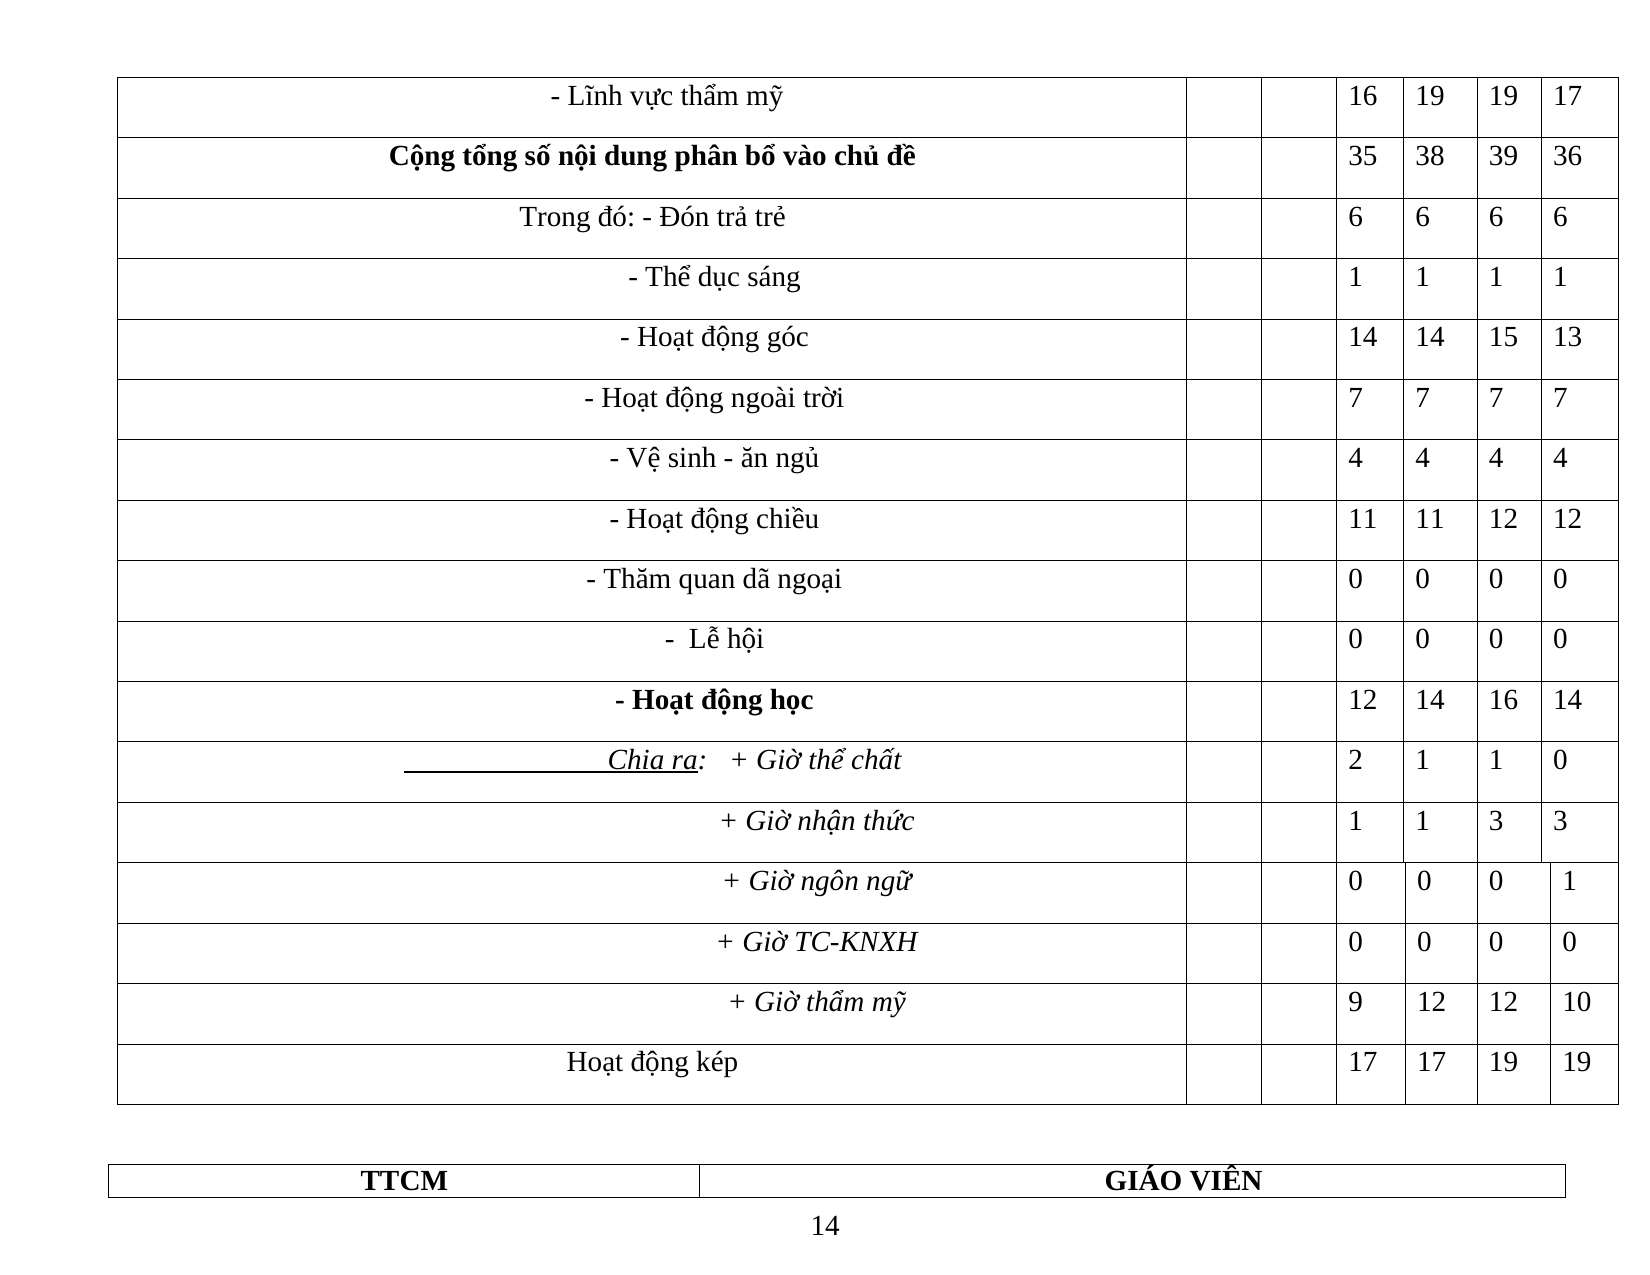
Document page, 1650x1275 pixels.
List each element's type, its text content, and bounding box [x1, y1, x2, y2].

table_cell 12 [1337, 682, 1403, 741]
table_cell [1187, 803, 1261, 862]
table_cell 19 [1478, 78, 1541, 137]
table_cell 10 [1551, 984, 1618, 1043]
table_cell [1187, 1045, 1261, 1104]
table_cell [1262, 259, 1336, 318]
table_cell [1262, 622, 1336, 681]
table_cell 13 [1542, 320, 1618, 379]
table_cell [1187, 924, 1261, 983]
table_cell 17 [1406, 1045, 1477, 1104]
table_cell [1262, 924, 1336, 983]
table_cell [1262, 561, 1336, 621]
table_cell 0 [1478, 863, 1550, 923]
table_cell - Hoạt động học [118, 682, 1186, 741]
table_cell 0 [1542, 561, 1618, 621]
table_cell 14 [1542, 682, 1618, 741]
table_cell [1187, 984, 1261, 1043]
table_cell - Hoạt động ngoài trời [118, 380, 1186, 439]
table_cell 4 [1542, 440, 1618, 500]
table_cell 0 [1478, 622, 1541, 681]
table_cell [1262, 984, 1336, 1043]
table_cell 14 [1404, 682, 1477, 741]
table_cell 0 [1337, 561, 1403, 621]
table_cell [1187, 138, 1261, 198]
table_cell [1187, 259, 1261, 318]
table_cell [1262, 501, 1336, 560]
table_cell 0 [1551, 924, 1618, 983]
table_cell 6 [1478, 199, 1541, 258]
table_cell 7 [1542, 380, 1618, 439]
table_cell 12 [1478, 984, 1550, 1043]
table_cell 17 [1542, 78, 1618, 137]
table_cell [1262, 863, 1336, 923]
table_cell 1 [1478, 742, 1541, 802]
table_cell [1187, 380, 1261, 439]
table_cell - Thăm quan dã ngoại [118, 561, 1186, 621]
table_cell + Giờ nhận thức [118, 803, 1186, 862]
table_cell 0 [1337, 622, 1403, 681]
table_cell [1262, 803, 1336, 862]
table_cell - Lễ hội [118, 622, 1186, 681]
table_cell + Giờ ngôn ngữ [118, 863, 1186, 923]
table_cell [1262, 320, 1336, 379]
table_cell - Thể dục sáng [118, 259, 1186, 318]
table_cell 19 [1478, 1045, 1550, 1104]
table_cell 1 [1404, 803, 1477, 862]
table_cell 0 [1406, 924, 1477, 983]
table_cell 4 [1337, 440, 1403, 500]
table_cell 7 [1404, 380, 1477, 439]
table_cell 14 [1404, 320, 1477, 379]
table_cell 1 [1337, 259, 1403, 318]
table_cell 6 [1337, 199, 1403, 258]
table_cell 11 [1404, 501, 1477, 560]
table_cell 0 [1404, 622, 1477, 681]
table_cell 1 [1542, 259, 1618, 318]
table_cell Chia ra: + Giờ thể chất [118, 742, 1186, 802]
table_cell 35 [1337, 138, 1403, 198]
table_cell 4 [1478, 440, 1541, 500]
table_cell + Giờ TC-KNXH [118, 924, 1186, 983]
table_cell [1187, 320, 1261, 379]
table_cell [1187, 78, 1261, 137]
table_cell 9 [1337, 984, 1405, 1043]
table_cell 7 [1478, 380, 1541, 439]
table_cell - Hoạt động góc [118, 320, 1186, 379]
table_cell [1262, 682, 1336, 741]
table_cell [1187, 501, 1261, 560]
table_cell 12 [1406, 984, 1477, 1043]
table_cell 1 [1404, 259, 1477, 318]
table_cell 0 [1478, 924, 1550, 983]
table_cell 36 [1542, 138, 1618, 198]
table_header TTCM [109, 1165, 699, 1197]
table_cell 39 [1478, 138, 1541, 198]
table_cell [1187, 622, 1261, 681]
table_cell 0 [1404, 561, 1477, 621]
table_cell 0 [1542, 742, 1618, 802]
table_cell 1 [1551, 863, 1618, 923]
table_cell [1262, 138, 1336, 198]
table_cell 2 [1337, 742, 1403, 802]
table_cell [1187, 561, 1261, 621]
table_cell - Lĩnh vực thẩm mỹ [118, 78, 1186, 137]
table_cell - Hoạt động chiều [118, 501, 1186, 560]
table_cell 11 [1337, 501, 1403, 560]
table_cell [1262, 440, 1336, 500]
table_header GIÁO VIÊN [700, 1165, 1565, 1197]
table_cell 38 [1404, 138, 1477, 198]
table_cell Trong đó: - Đón trả trẻ [118, 199, 1186, 258]
table_cell 3 [1478, 803, 1541, 862]
table_cell [1187, 863, 1261, 923]
table_cell [1187, 742, 1261, 802]
table_cell Hoạt động kép [118, 1045, 1186, 1104]
table_cell 19 [1404, 78, 1477, 137]
table_cell 1 [1337, 803, 1403, 862]
table_cell 12 [1478, 501, 1541, 560]
table_cell 17 [1337, 1045, 1405, 1104]
table_cell [1187, 199, 1261, 258]
table_cell - Vệ sinh - ăn ngủ [118, 440, 1186, 500]
table_cell [1262, 199, 1336, 258]
table_cell 0 [1337, 924, 1405, 983]
table_cell [1262, 1045, 1336, 1104]
table_cell 6 [1404, 199, 1477, 258]
table_cell 16 [1478, 682, 1541, 741]
table_cell 0 [1542, 622, 1618, 681]
table_cell 6 [1542, 199, 1618, 258]
table_cell [1262, 380, 1336, 439]
table_cell 1 [1404, 742, 1477, 802]
table_cell 16 [1337, 78, 1403, 137]
table_cell 0 [1406, 863, 1477, 923]
table_cell 0 [1478, 561, 1541, 621]
table_cell [1262, 78, 1336, 137]
table_cell [1262, 742, 1336, 802]
table_cell 7 [1337, 380, 1403, 439]
table_cell [1187, 440, 1261, 500]
table_cell 4 [1404, 440, 1477, 500]
table_cell 3 [1542, 803, 1618, 862]
table_cell [1187, 682, 1261, 741]
table_cell 19 [1551, 1045, 1618, 1104]
table_cell 12 [1542, 501, 1618, 560]
table_cell 0 [1337, 863, 1405, 923]
table_cell Cộng tổng số nội dung phân bổ vào chủ đề [118, 138, 1186, 198]
table_cell 1 [1478, 259, 1541, 318]
table_cell 14 [1337, 320, 1403, 379]
table_cell 15 [1478, 320, 1541, 379]
table_cell + Giờ thẩm mỹ [118, 984, 1186, 1043]
